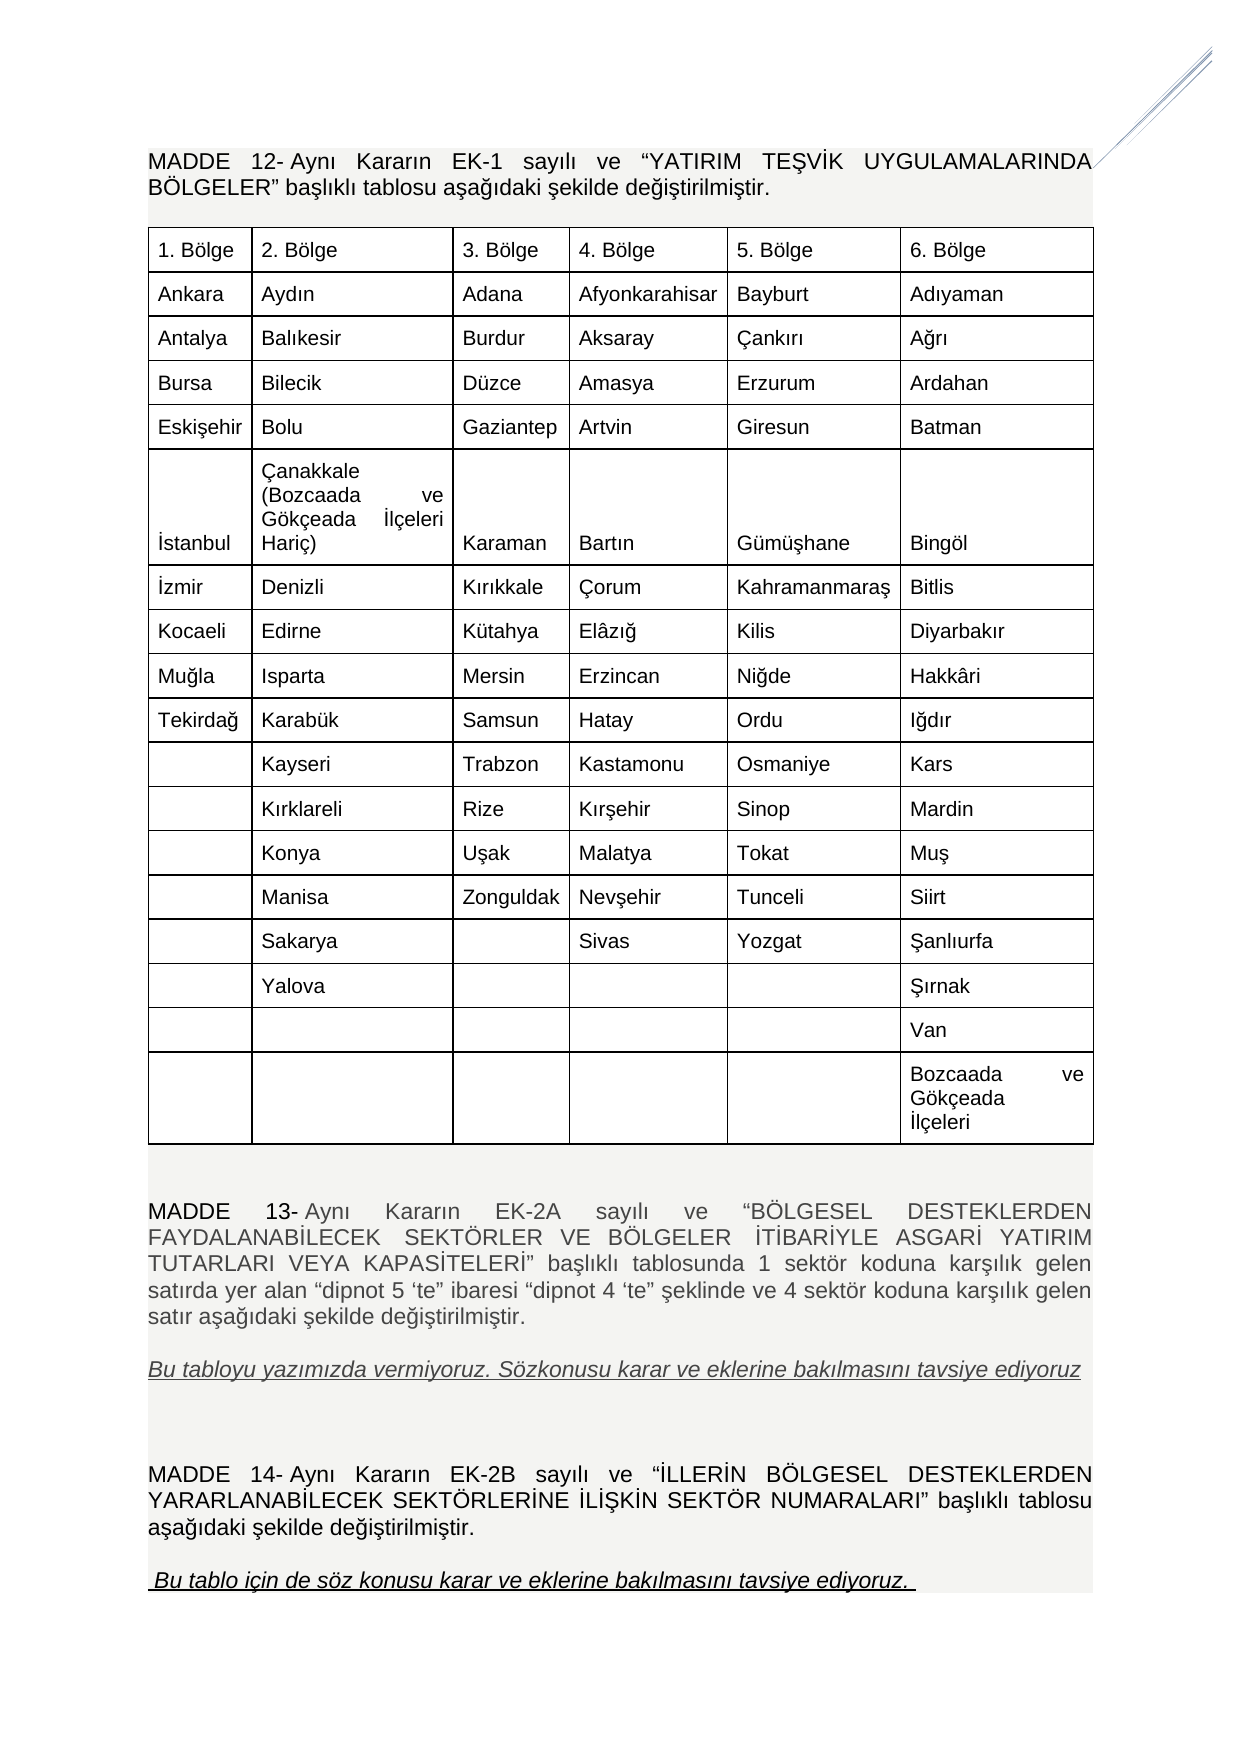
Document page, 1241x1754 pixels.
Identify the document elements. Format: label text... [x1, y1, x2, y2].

table_cell Kırıkkale [454, 566, 569, 608]
table_cell Nevşehir [570, 876, 727, 918]
table_cell Kahramanmaraş [728, 566, 900, 608]
table_cell Ağrı [901, 317, 1093, 359]
table_cell Balıkesir [253, 317, 452, 359]
table_cell Aksaray [570, 317, 727, 359]
table_cell Yozgat [728, 920, 900, 963]
table_cell Aydın [253, 273, 452, 315]
table_cell [728, 1008, 900, 1051]
table_cell Trabzon [454, 743, 569, 786]
table_cell Çankırı [728, 317, 900, 359]
table_cell İstanbul [149, 450, 251, 564]
table_cell Kütahya [454, 610, 569, 653]
table_cell Bingöl [901, 450, 1093, 564]
table_cell Zonguldak [454, 876, 569, 918]
table_cell Şanlıurfa [901, 920, 1093, 963]
table_cell Mardin [901, 787, 1093, 830]
table_cell Kilis [728, 610, 900, 653]
table_cell Bilecik [253, 361, 452, 404]
table_header 2. Bölge [253, 228, 452, 271]
table_cell Adıyaman [901, 273, 1093, 315]
table_cell Çorum [570, 566, 727, 608]
table_cell Bartın [570, 450, 727, 564]
table_cell Erzincan [570, 654, 727, 697]
table_cell [728, 964, 900, 1007]
table_cell Kocaeli [149, 610, 251, 653]
table_cell Şırnak [901, 964, 1093, 1007]
table_cell Bayburt [728, 273, 900, 315]
table_cell [149, 964, 251, 1007]
table_cell Manisa [253, 876, 452, 918]
table_cell Van [901, 1008, 1093, 1051]
table_cell Samsun [454, 699, 569, 741]
table_header 1. Bölge [149, 228, 251, 271]
table_cell Tekirdağ [149, 699, 251, 741]
table_cell Kırklareli [253, 787, 452, 830]
table_cell Gümüşhane [728, 450, 900, 564]
table_cell Giresun [728, 405, 900, 448]
table_cell [454, 1008, 569, 1051]
table_header 4. Bölge [570, 228, 727, 271]
table_cell Adana [454, 273, 569, 315]
table_cell Yalova [253, 964, 452, 1007]
table_cell [570, 964, 727, 1007]
table_cell Siirt [901, 876, 1093, 918]
table_cell Malatya [570, 831, 727, 874]
table_cell [454, 1053, 569, 1143]
table_cell [728, 1053, 900, 1143]
table_cell Isparta [253, 654, 452, 697]
table_cell Niğde [728, 654, 900, 697]
table_cell Kayseri [253, 743, 452, 786]
table_cell [149, 1008, 251, 1051]
table_cell Batman [901, 405, 1093, 448]
table_cell Hakkâri [901, 654, 1093, 697]
table_cell Bolu [253, 405, 452, 448]
text Bu tablo için de söz konusu karar ve eklerine bakılmasını tavsiye ediyoruz. [148, 1567, 1093, 1593]
text MADDE 13- Aynı Kararın EK-2A sayılı ve “BÖLGESEL DESTEKLERDEN FAYDALANABİLECEK SEKTÖRLER VE BÖLGELER İTİBARİYLE ASGARİ YATIRIM TUTARLARI VEYA KAPASİTELERİ” başlıklı tablosunda 1 sektör koduna karşılık gelen satırda yer alan “dipnot 5 ‘te” ibaresi “dipnot 4 ‘te” şeklinde ve 4 sektör koduna karşılık gelen satır aşağıdaki şekilde değiştirilmiştir. [148, 1198, 1093, 1329]
table_cell Uşak [454, 831, 569, 874]
table_cell Artvin [570, 405, 727, 448]
text MADDE 14- Aynı Kararın EK-2B sayılı ve “İLLERİN BÖLGESEL DESTEKLERDEN YARARLANABİLECEK SEKTÖRLERİNE İLİŞKİN SEKTÖR NUMARALARI” başlıklı tablosu aşağıdaki şekilde değiştirilmiştir. [148, 1461, 1093, 1540]
table_cell Düzce [454, 361, 569, 404]
text Bu tabloyu yazımızda vermiyoruz. Sözkonusu karar ve eklerine bakılmasını tavsiye ediyoruz [148, 1356, 1093, 1382]
table_cell Elâzığ [570, 610, 727, 653]
table_cell Karaman [454, 450, 569, 564]
table_cell Diyarbakır [901, 610, 1093, 653]
table_cell Muğla [149, 654, 251, 697]
table_cell Muş [901, 831, 1093, 874]
table_cell [570, 1053, 727, 1143]
table_cell Osmaniye [728, 743, 900, 786]
table_cell Sinop [728, 787, 900, 830]
table_cell [149, 920, 251, 963]
table_cell Sivas [570, 920, 727, 963]
table_cell [149, 1053, 251, 1143]
table_cell Edirne [253, 610, 452, 653]
table_header 3. Bölge [454, 228, 569, 271]
table_cell [253, 1008, 452, 1051]
table_cell Erzurum [728, 361, 900, 404]
table_cell Ardahan [901, 361, 1093, 404]
table_cell Bitlis [901, 566, 1093, 608]
table_cell [454, 964, 569, 1007]
table_header 6. Bölge [901, 228, 1093, 271]
table_cell Tokat [728, 831, 900, 874]
table_cell Afyonkarahisar [570, 273, 727, 315]
table_cell [149, 743, 251, 786]
table_cell İzmir [149, 566, 251, 608]
table_cell [570, 1008, 727, 1051]
table_cell [454, 920, 569, 963]
table_cell Eskişehir [149, 405, 251, 448]
table_cell Mersin [454, 654, 569, 697]
table_cell Sakarya [253, 920, 452, 963]
table_cell Denizli [253, 566, 452, 608]
table_cell Çanakkale (Bozcaada ve Gökçeada İlçeleri Hariç) [253, 450, 452, 564]
table_cell [253, 1053, 452, 1143]
table_header 5. Bölge [728, 228, 900, 271]
table_cell [149, 876, 251, 918]
table_cell Rize [454, 787, 569, 830]
table_cell Kastamonu [570, 743, 727, 786]
table_cell Konya [253, 831, 452, 874]
text MADDE 12- Aynı Kararın EK-1 sayılı ve “YATIRIM TEŞVİK UYGULAMALARINDA BÖLGELER” başlıklı tablosu aşağıdaki şekilde değiştirilmiştir. [148, 148, 1093, 200]
table_cell Iğdır [901, 699, 1093, 741]
table_cell Ordu [728, 699, 900, 741]
table_cell Ankara [149, 273, 251, 315]
table_cell Tunceli [728, 876, 900, 918]
table_cell Antalya [149, 317, 251, 359]
table_cell Bozcaada ve Gökçeada İlçeleri [901, 1053, 1093, 1143]
table_cell Karabük [253, 699, 452, 741]
table_cell Amasya [570, 361, 727, 404]
table_cell Gaziantep [454, 405, 569, 448]
table_cell [149, 787, 251, 830]
table_cell Kars [901, 743, 1093, 786]
table_cell Burdur [454, 317, 569, 359]
table_cell Hatay [570, 699, 727, 741]
table_cell Bursa [149, 361, 251, 404]
table_cell [149, 831, 251, 874]
table_cell Kırşehir [570, 787, 727, 830]
